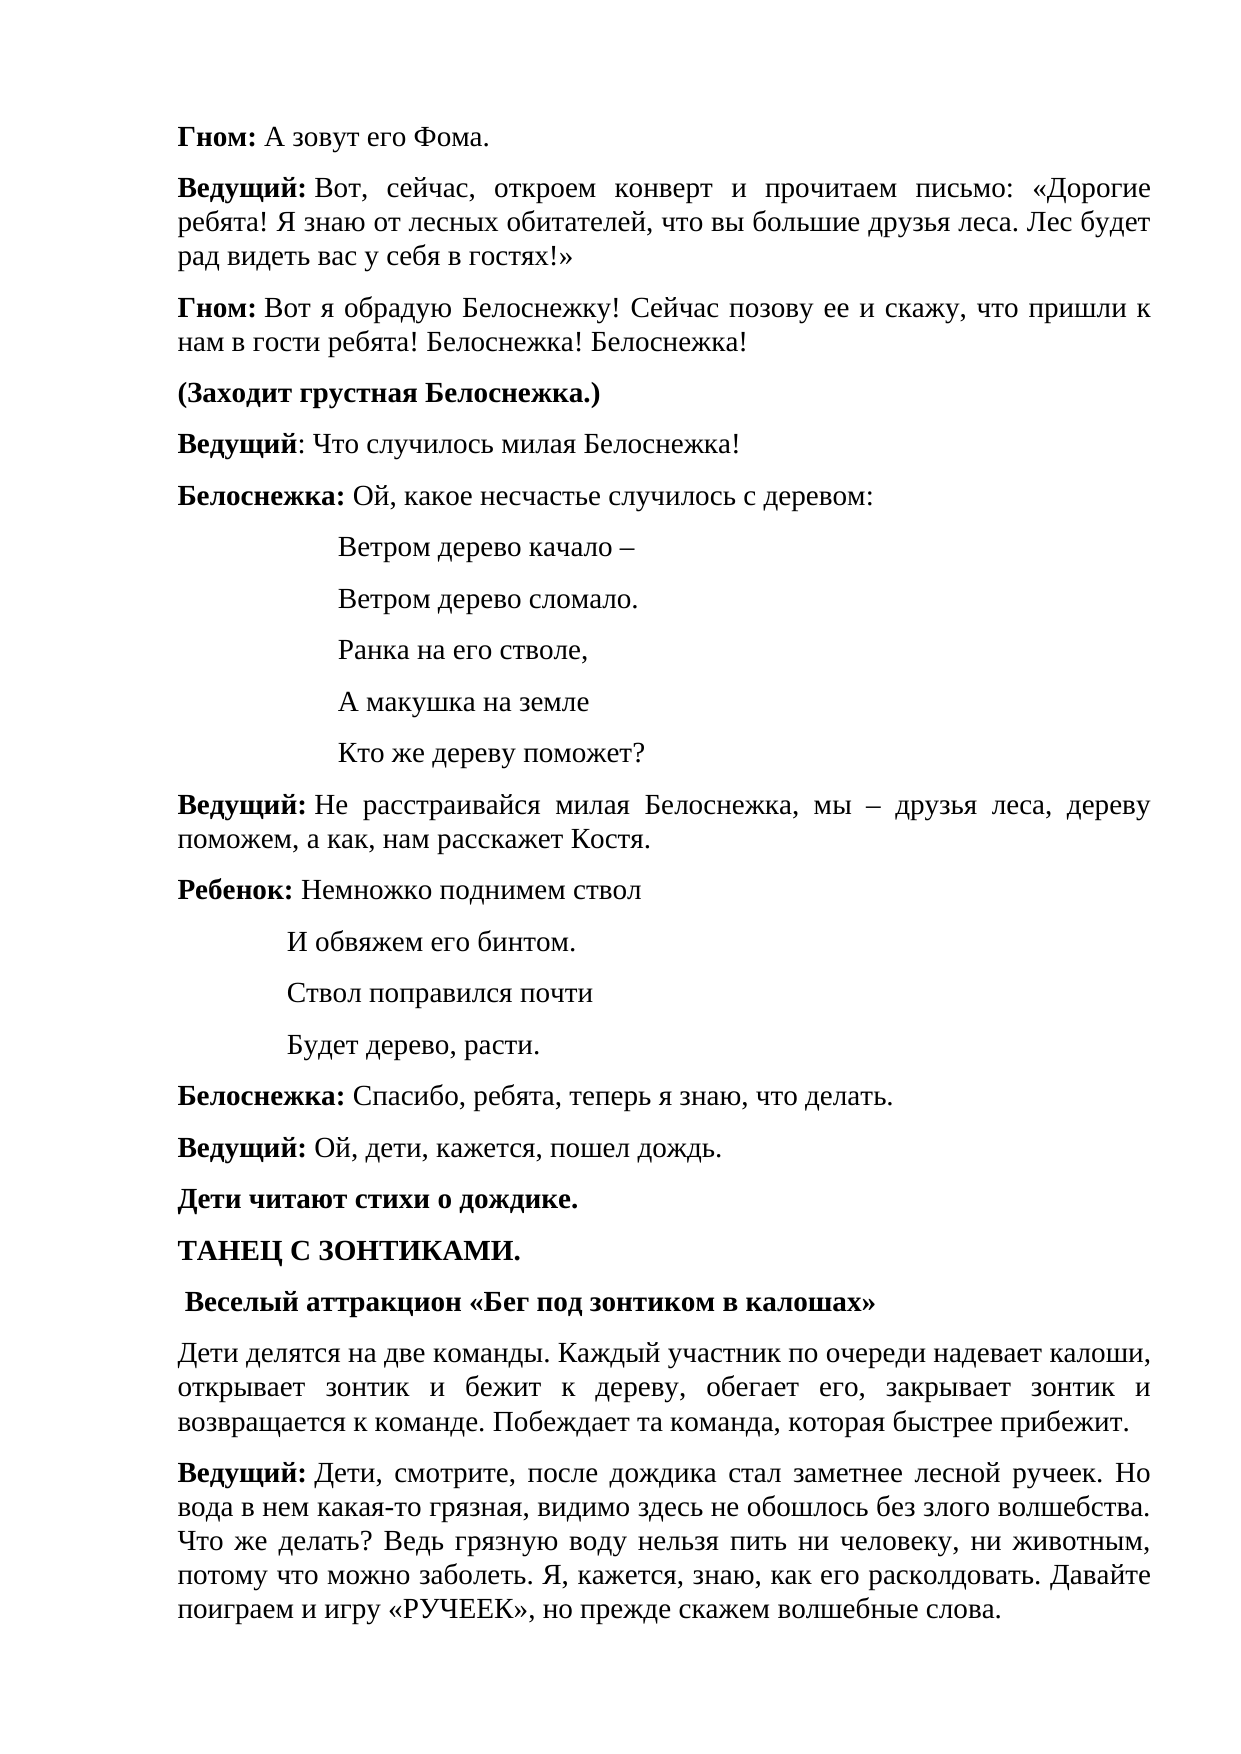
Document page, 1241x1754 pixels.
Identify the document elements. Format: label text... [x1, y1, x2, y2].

text Ранка на его стволе, [177, 632, 1152, 666]
text Кто же дереву поможет? [177, 735, 1152, 769]
text Ребенок: Немножко поднимем ствол [177, 872, 1152, 906]
text И обвяжем его бинтом. [177, 923, 1152, 957]
text (Заходит грустная Белоснежка.) [177, 375, 1152, 409]
text Ветром дерево сломало. [177, 581, 1152, 614]
text ТАНЕЦ С ЗОНТИКАМИ. [177, 1232, 1152, 1266]
text Дети читают стихи о дождике. [177, 1181, 1152, 1215]
text Дети делятся на две команды. Каждый участник по очереди надевает калоши, открывает зонтик и бежит к дереву, обегает его, закрывает зонтик и возвращается к команде. Побеждает та команда, которая быстрее прибежит. [177, 1335, 1152, 1437]
text Будет дерево, расти. [177, 1026, 1152, 1060]
text Гном: Вот я обрадую Белоснежку! Сейчас позову ее и скажу, что пришли к нам в гости ребята! Белоснежка! Белоснежка! [177, 289, 1152, 357]
text Белоснежка: Спасибо, ребята, теперь я знаю, что делать. [177, 1078, 1152, 1112]
text Ведущий: Вот, сейчас, откроем конверт и прочитаем письмо: «Дорогие ребята! Я знаю от лесных обитателей, что вы большие друзья леса. Лес будет рад видеть вас у себя в гостях!» [177, 169, 1152, 272]
text Ведущий: Что случилось милая Белоснежка! [177, 426, 1152, 460]
text Ведущий: Не расстраивайся милая Белоснежка, мы – друзья леса, дереву поможем, а как, нам расскажет Костя. [177, 786, 1152, 854]
text Ведущий: Ой, дети, кажется, пошел дождь. [177, 1129, 1152, 1163]
text А макушка на земле [177, 683, 1152, 717]
text Ведущий: Дети, смотрите, после дождика стал заметнее лесной ручеек. Но вода в нем какая-то грязная, видимо здесь не обошлось без злого волшебства. Что же делать? Ведь грязную воду нельзя пить ни человеку, ни животным, потому что можно заболеть. Я, кажется, знаю, как его расколдовать. Давайте поиграем и игру «РУЧЕЕК», но прежде скажем волшебные слова. [177, 1454, 1152, 1625]
text Белоснежка: Ой, какое несчастье случилось с деревом: [177, 478, 1152, 512]
text Ветром дерево качало – [177, 529, 1152, 563]
text Ствол поправился почти [177, 975, 1152, 1009]
text Веселый аттракцион «Бег под зонтиком в калошах» [177, 1283, 1152, 1318]
text Гном: А зовут его Фома. [177, 118, 1152, 152]
